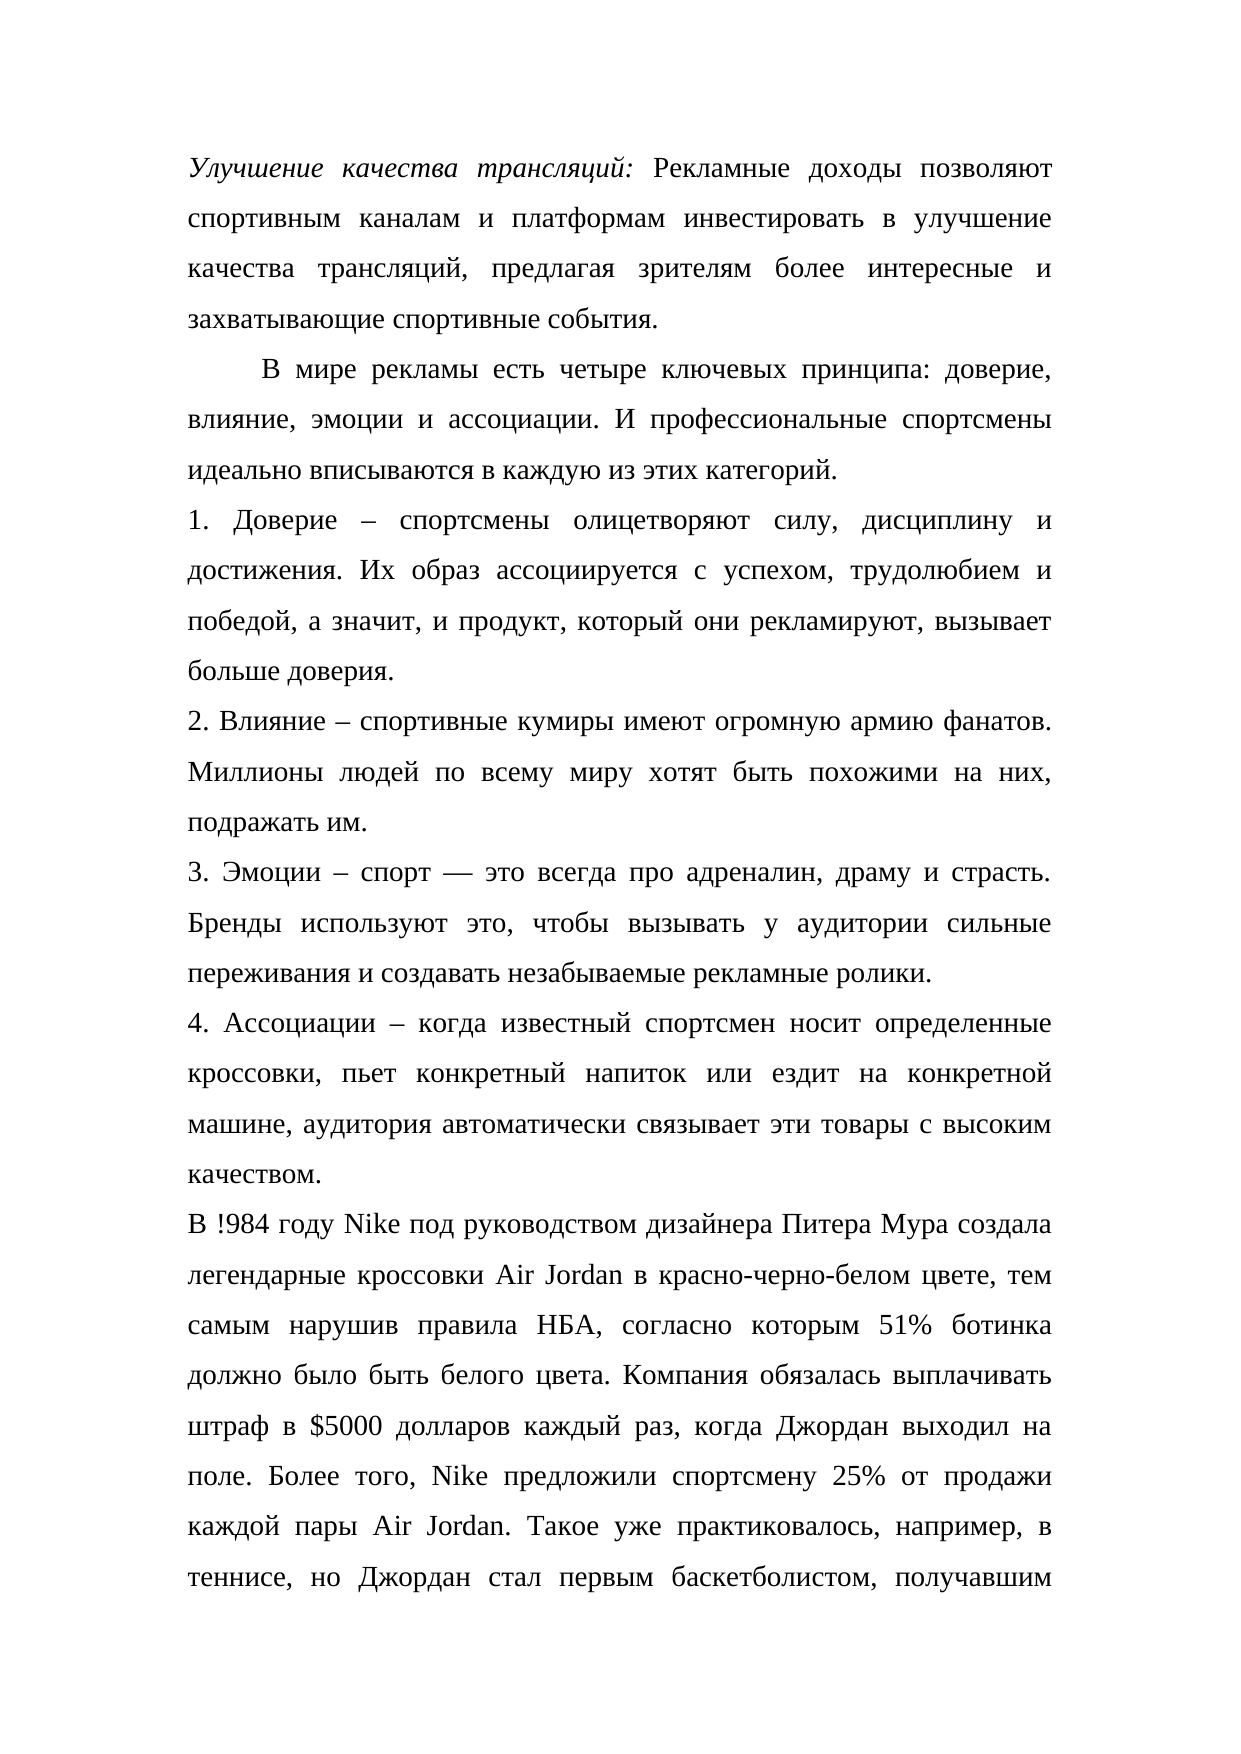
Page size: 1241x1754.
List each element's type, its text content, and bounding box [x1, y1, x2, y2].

text 4. Ассоциации – когда известный спортсмен носит определенные кроссовки, пьет конкретный напиток или ездит на конкретной машине, аудитория автоматически связывает эти товары с высоким качеством. [187, 1005, 1053, 1190]
text 1. Доверие – спортсмены олицетворяют силу, дисциплину и достижения. Их образ ассоциируется с успехом, трудолюбием и победой, а значит, и продукт, который они рекламируют, вызывает больше доверия. [187, 502, 1053, 687]
text 2. Влияние – спортивные кумиры имеют огромную армию фанатов. Миллионы людей по всему миру хотят быть похожими на них, подражать им. [187, 703, 1053, 838]
text В мире рекламы есть четыре ключевых принципа: доверие, влияние, эмоции и ассоциации. И профессиональные спортсмены идеально вписываются в каждую из этих категорий. [187, 351, 1053, 485]
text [187, 1207, 1053, 1592]
text Улучшение качества трансляций: Рекламные доходы позволяют спортивным каналам и платформам инвестировать в улучшение качества трансляций, предлагая зрителям более интересные и захватывающие спортивные события. [187, 150, 1053, 334]
text 3. Эмоции – спорт — это всегда про адреналин, драму и страсть. Бренды используют это, чтобы вызывать у аудитории сильные переживания и создавать незабываемые рекламные ролики. [187, 854, 1053, 988]
